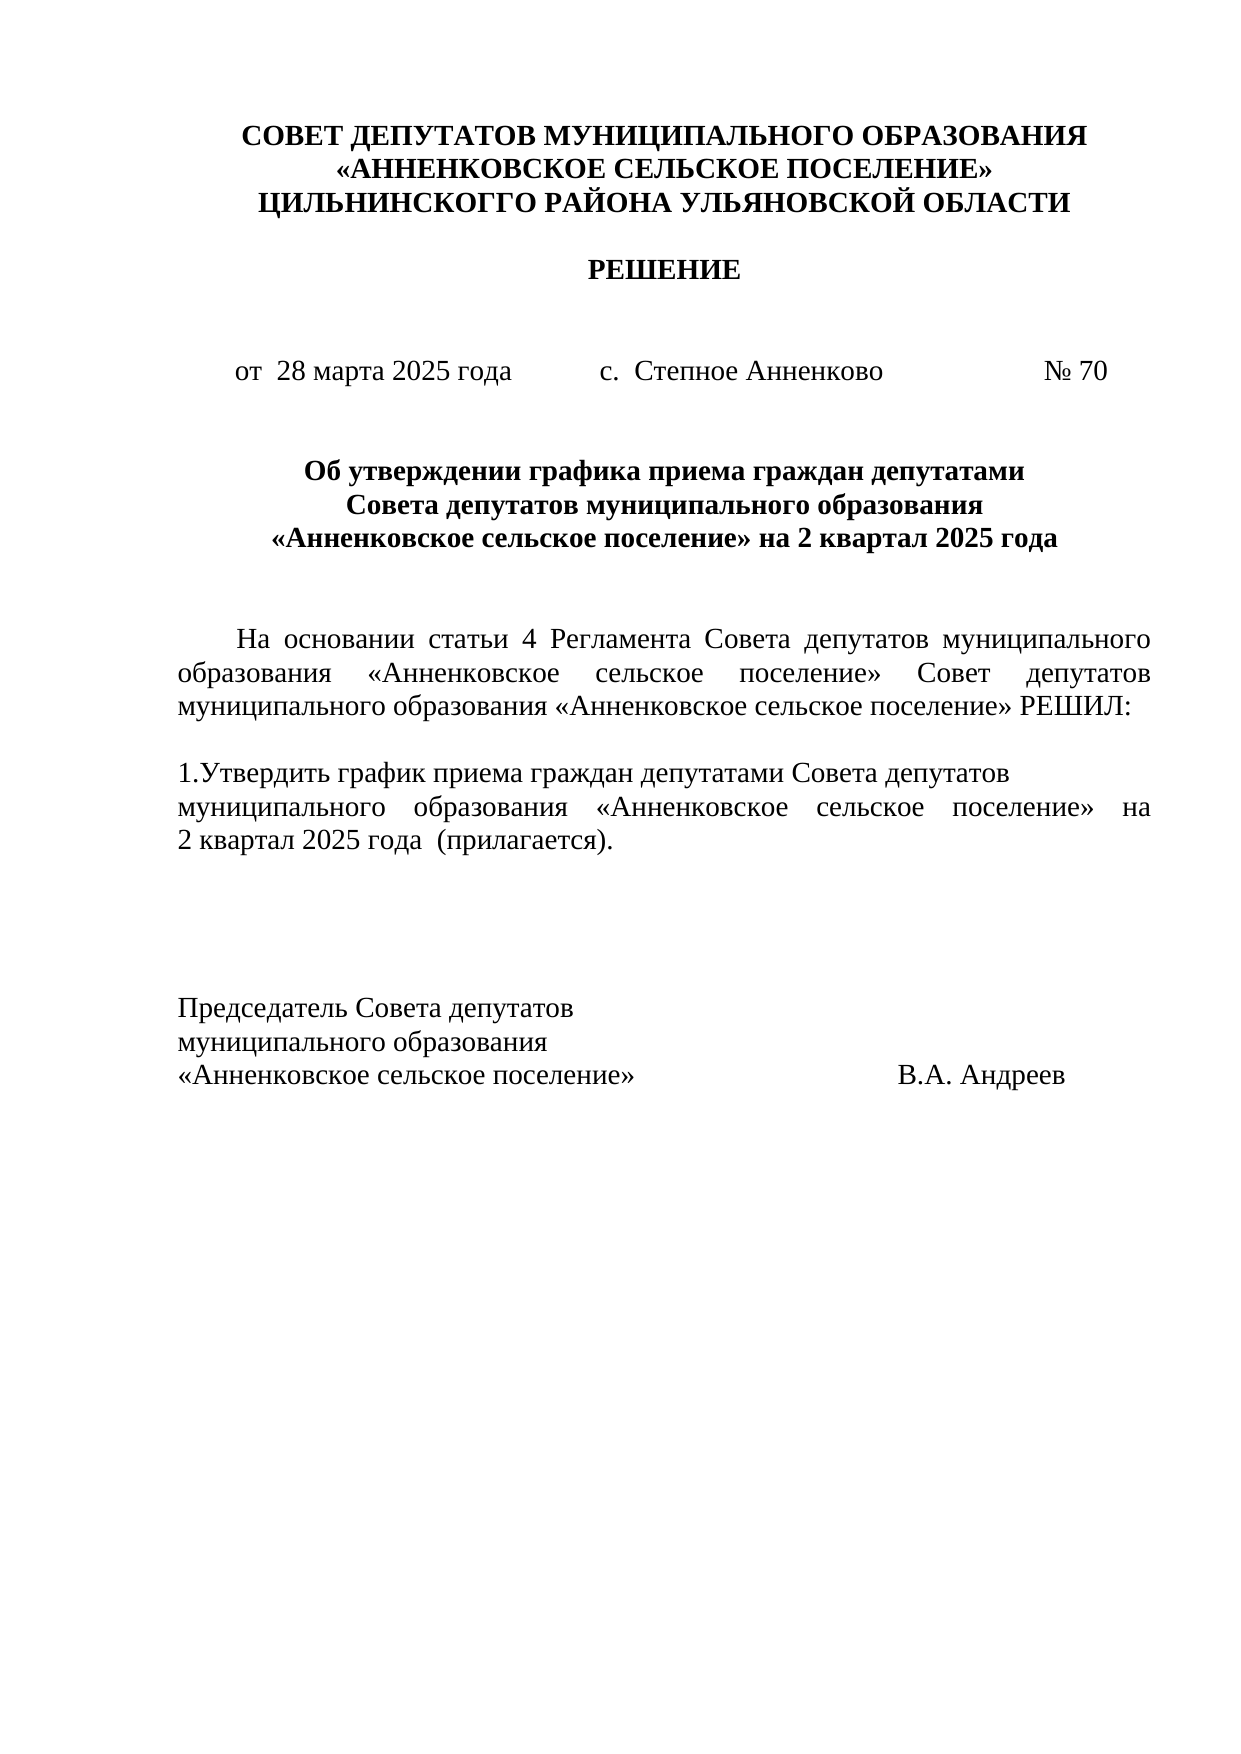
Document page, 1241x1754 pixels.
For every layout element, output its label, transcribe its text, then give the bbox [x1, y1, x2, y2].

text от 28 марта 2025 года с. Степное Анненково № 70 [140, 353, 1152, 386]
text На основании статьи 4 Регламента Совета депутатов муниципального образования «Анненковское сельское поселение» Совет депутатов муниципального образования «Анненковское сельское поселение» РЕШИЛ: [177, 621, 1152, 722]
text Совета депутатов муниципального образования [177, 487, 1152, 521]
text «Анненковское сельское поселение» на 2 квартал 2025 года [177, 521, 1152, 554]
text муниципального образования «Анненковское сельское поселение» на 2 квартал 2025 года (прилагается). [177, 789, 1152, 856]
text муниципального образования [177, 1024, 1152, 1057]
text Об утверждении графика приема граждан депутатами [177, 453, 1152, 487]
text 1.Утвердить график приема граждан депутатами Совета депутатов [177, 755, 1152, 789]
text Председатель Совета депутатов [177, 990, 1152, 1024]
text ЦИЛЬНИНСКОГГО РАЙОНА УЛЬЯНОВСКОЙ ОБЛАСТИ [177, 185, 1152, 219]
subtitle Совет депутатов муниципального образования [177, 118, 1152, 152]
text «Анненковское сельское поселение» В.А. Андреев [177, 1057, 1152, 1091]
text «Анненковское сельское поселение» [177, 152, 1152, 185]
subtitle РЕШЕНИЕ [177, 252, 1152, 286]
